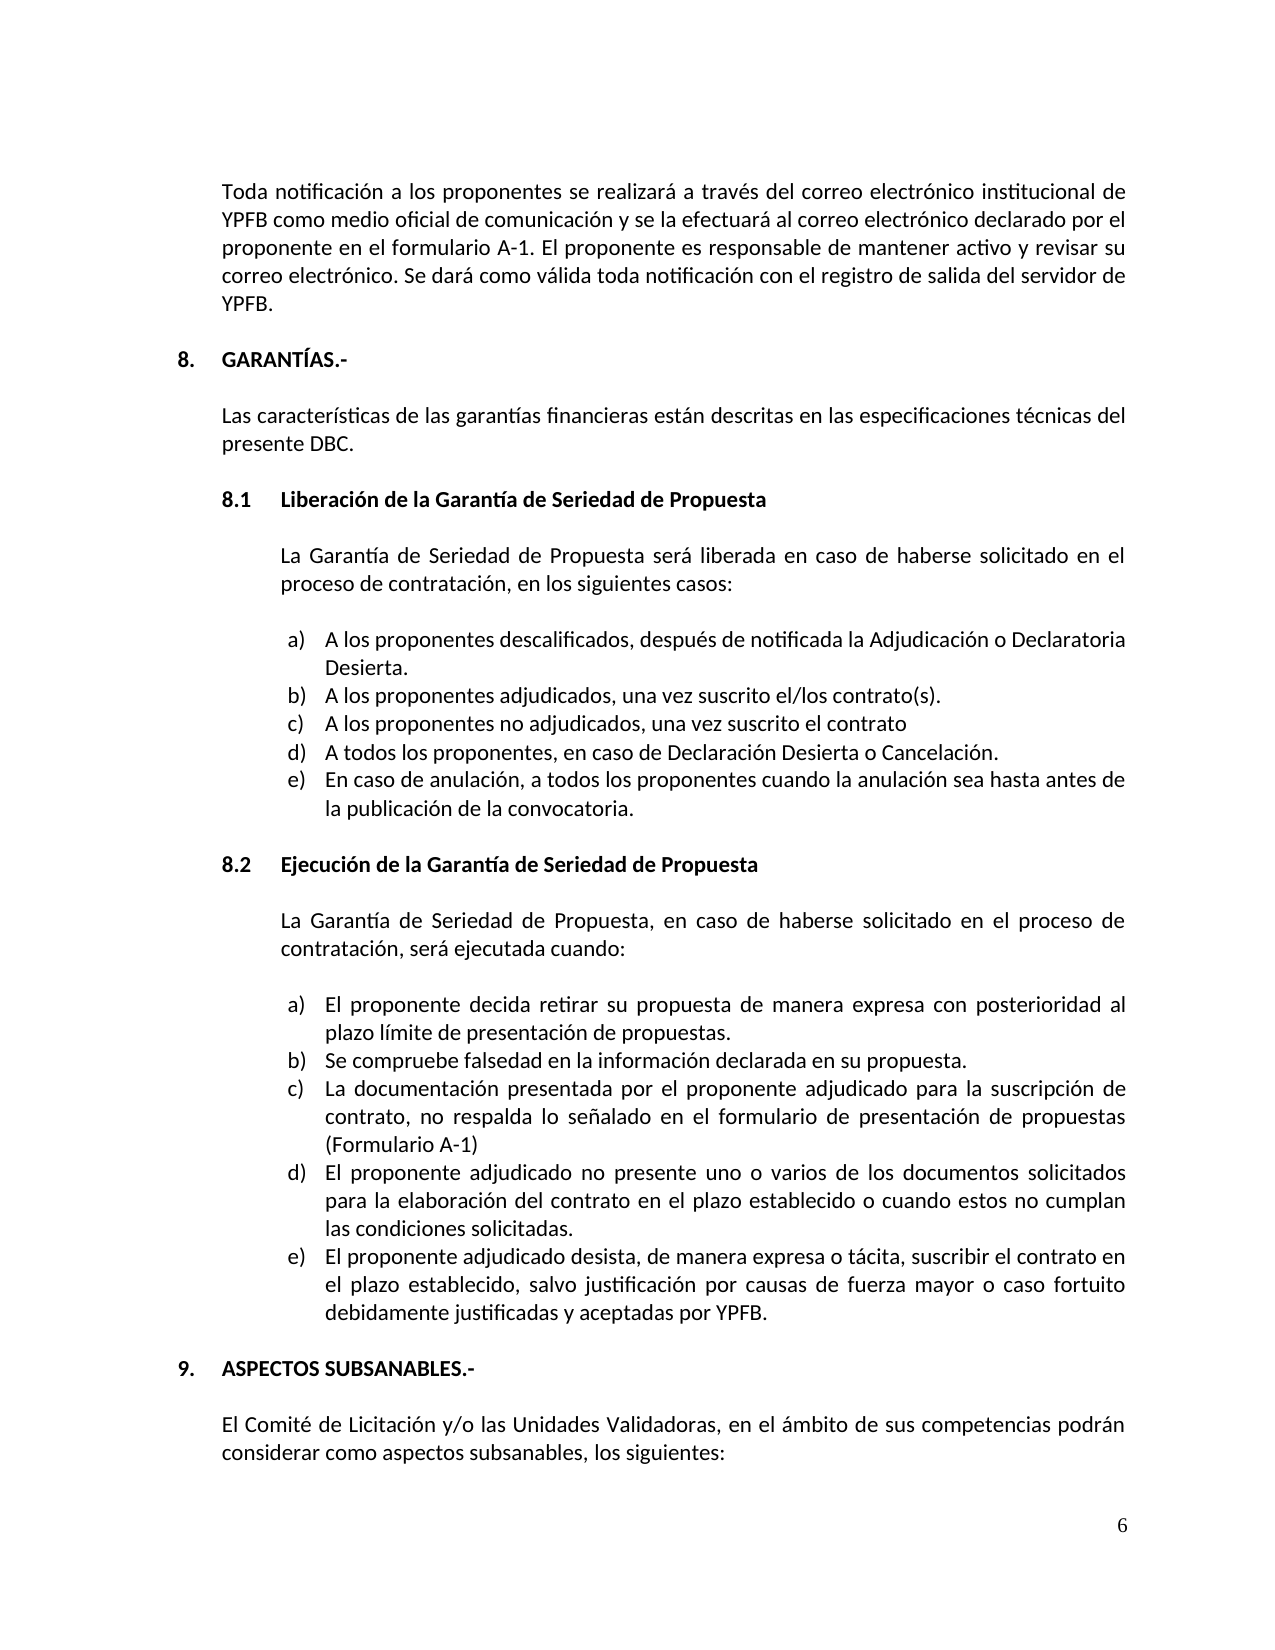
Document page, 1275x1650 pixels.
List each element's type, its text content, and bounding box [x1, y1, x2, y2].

list Se compruebe falsedad en la información declarada en su propuesta. [287, 1046, 1127, 1074]
text La Garantía de Seriedad de Propuesta será liberada en caso de haberse solicitado en el proceso de contratación, en los siguientes casos: [280, 541, 1127, 597]
list A los proponentes no adjudicados, una vez suscrito el contrato [287, 709, 1127, 738]
list La Garantía de Seriedad de Propuesta, en caso de haberse solicitado en el proceso de contratación, será ejecutada cuando: [281, 906, 1127, 962]
text Toda notificación a los proponentes se realizará a través del correo electrónico institucional de YPFB como medio oficial de comunicación y se la efectuará al correo electrónico declarado por el proponente en el formulario A-1. El proponente es responsable de mantener activo y revisar su correo electrónico. Se dará como válida toda notificación con el registro de salida del servidor de YPFB. [222, 177, 1127, 317]
list A los proponentes adjudicados, una vez suscrito el/los contrato(s). [287, 682, 1127, 709]
list Ejecución de la Garantía de Seriedad de Propuesta [222, 850, 1127, 878]
text El Comité de Licitación y/o las Unidades Validadoras, en el ámbito de sus competencias podrán considerar como aspectos subsanables, los siguientes: [222, 1410, 1127, 1466]
list ASPECTOS SUBSANABLES.- [177, 1354, 1127, 1382]
list Liberación de la Garantía de Seriedad de Propuesta [222, 485, 1127, 513]
list A los proponentes descalificados, después de notificada la Adjudicación o Declaratoria Desierta. [287, 626, 1127, 682]
list El proponente decida retirar su propuesta de manera expresa con posterioridad al plazo límite de presentación de propuestas. [287, 990, 1127, 1046]
list El proponente adjudicado no presente uno o varios de los documentos solicitados para la elaboración del contrato en el plazo establecido o cuando estos no cumplan las condiciones solicitadas. [287, 1158, 1127, 1242]
list A todos los proponentes, en caso de Declaración Desierta o Cancelación. [287, 738, 1127, 766]
list GARANTÍAS.- [177, 345, 1127, 373]
text Las características de las garantías financieras están descritas en las especificaciones técnicas del presente DBC. [222, 401, 1127, 457]
list En caso de anulación, a todos los proponentes cuando la anulación sea hasta antes de la publicación de la convocatoria. [287, 766, 1127, 822]
list La documentación presentada por el proponente adjudicado para la suscripción de contrato, no respalda lo señalado en el formulario de presentación de propuestas (Formulario A-1) [287, 1074, 1127, 1158]
list El proponente adjudicado desista, de manera expresa o tácita, suscribir el contrato en el plazo establecido, salvo justificación por causas de fuerza mayor o caso fortuito debidamente justificadas y aceptadas por YPFB. [287, 1242, 1127, 1326]
